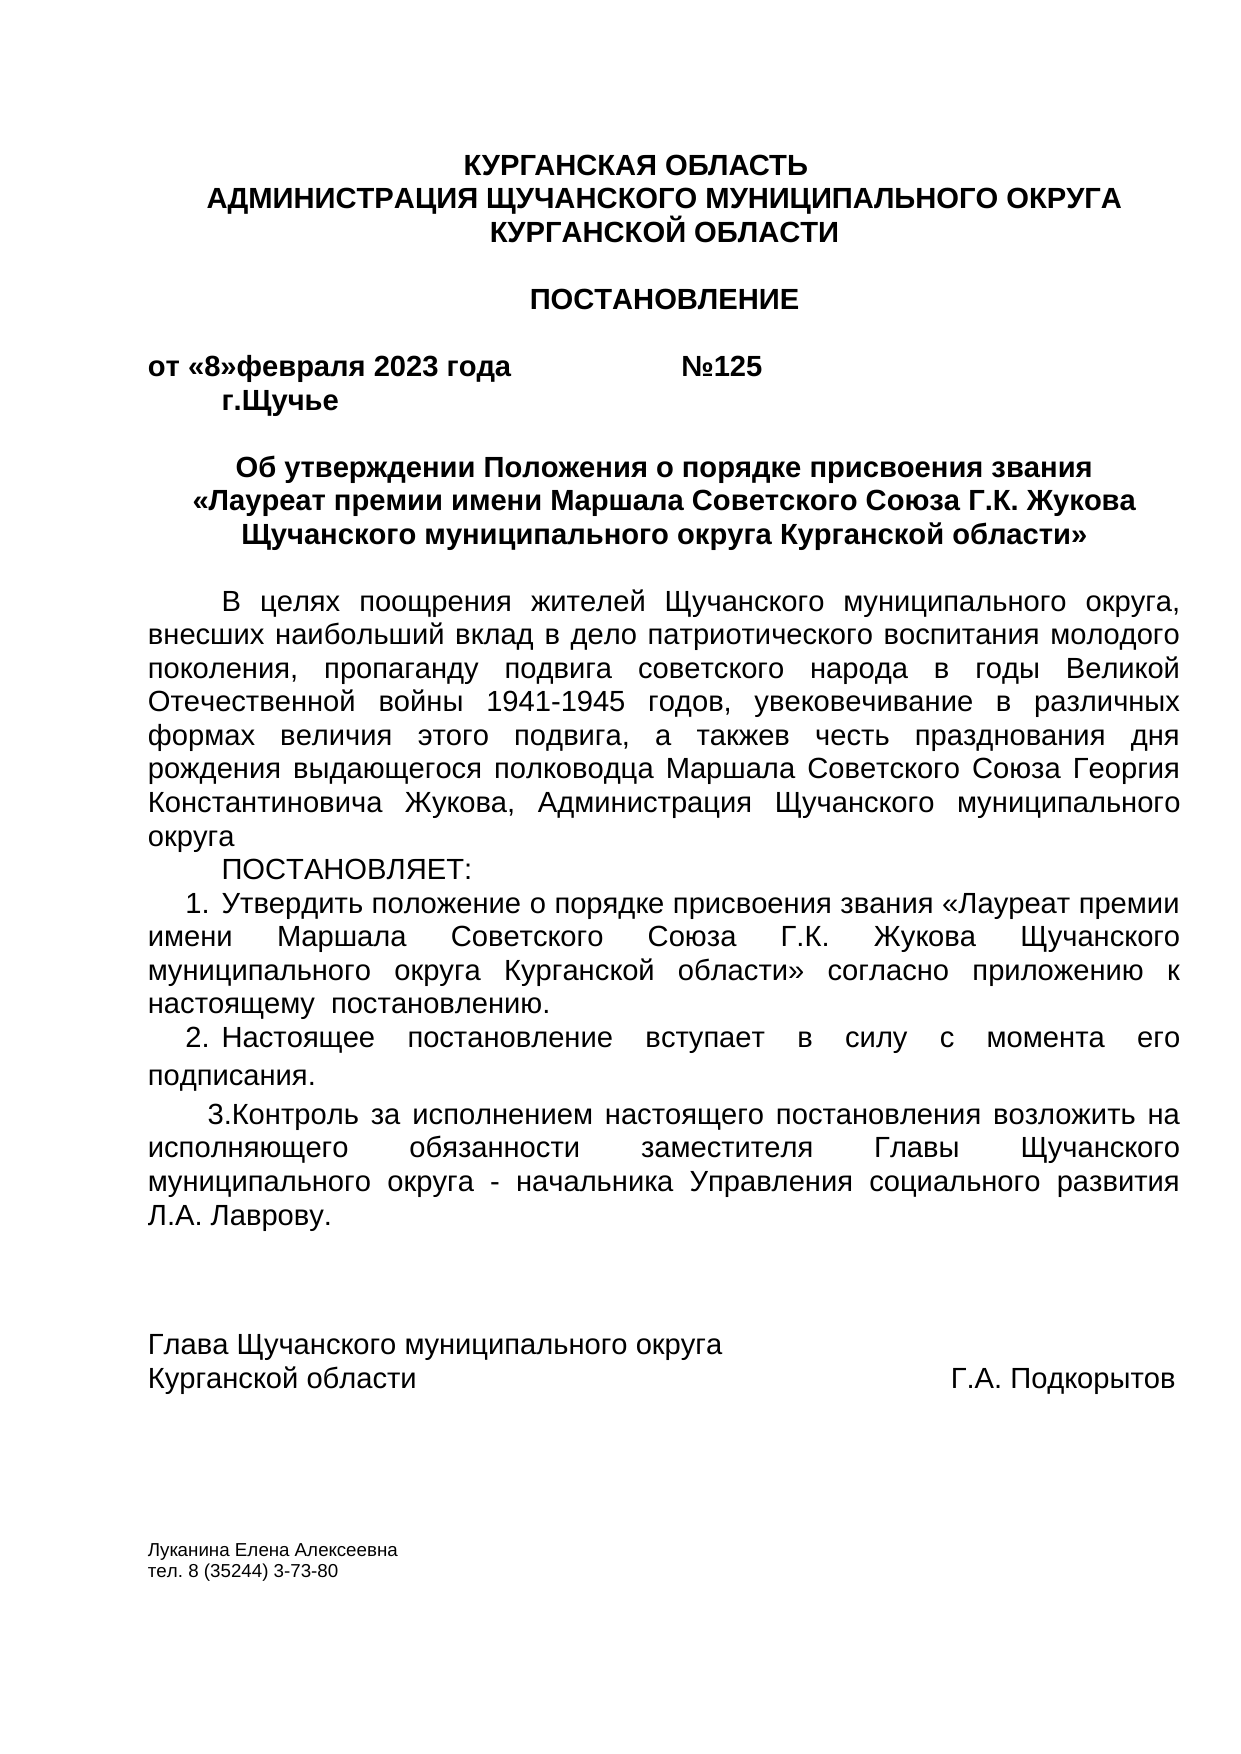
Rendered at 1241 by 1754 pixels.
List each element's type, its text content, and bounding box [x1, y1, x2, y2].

text ПОСТАНОВЛЯЕТ: [148, 852, 1181, 886]
list Настоящее постановление вступает в силу с момента его подписания. [148, 1020, 1181, 1092]
text КУРГАНСКАЯ ОБЛАСТЬ [148, 148, 1181, 181]
text В целях поощрения жителей Щучанского муниципального округа, внесших наибольший вклад в дело патриотического воспитания молодого поколения, пропаганду подвига советского народа в годы Великой Отечественной войны 1941-1945 годов, увековечивание в различных формах величия этого подвига, а такжев честь празднования дня рождения выдающегося полководца Маршала Советского Союза Георгия Константиновича Жукова, Администрация Щучанского муниципального округа [148, 584, 1181, 852]
list 3.Контроль за исполнением настоящего постановления возложить на исполняющего обязанности заместителя Главы Щучанского муниципального округа - начальника Управления социального развития Л.А. Лаврову. [148, 1097, 1181, 1231]
text тел. 8 (35244) 3-73-80 [148, 1560, 1181, 1582]
text Об утверждении Положения о порядке присвоения звания [148, 449, 1181, 483]
text от «8»февраля 2023 года №125 [148, 349, 1181, 382]
text КУРГАНСКОЙ ОБЛАСТИ [148, 215, 1181, 248]
text г.Щучье [148, 382, 1181, 416]
text Курганской области Г.А. Подкорытов [148, 1361, 1181, 1394]
text Луканина Елена Алексеевна [148, 1538, 1181, 1560]
text «Лауреат премии имени Маршала Советского Союза Г.К. Жукова Щучанского муниципального округа Курганской области» [148, 483, 1181, 550]
list Утвердить положение о порядке присвоения звания «Лауреат премии имени Маршала Советского Союза Г.К. Жукова Щучанского муниципального округа Курганской области» согласно приложению к настоящему постановлению. [148, 886, 1181, 1020]
text ПОСТАНОВЛЕНИЕ [148, 282, 1181, 315]
text Глава Щучанского муниципального округа [148, 1327, 1181, 1361]
text АДМИНИСТРАЦИЯ ЩУЧАНСКОГО МУНИЦИПАЛЬНОГО ОКРУГА [148, 181, 1181, 215]
